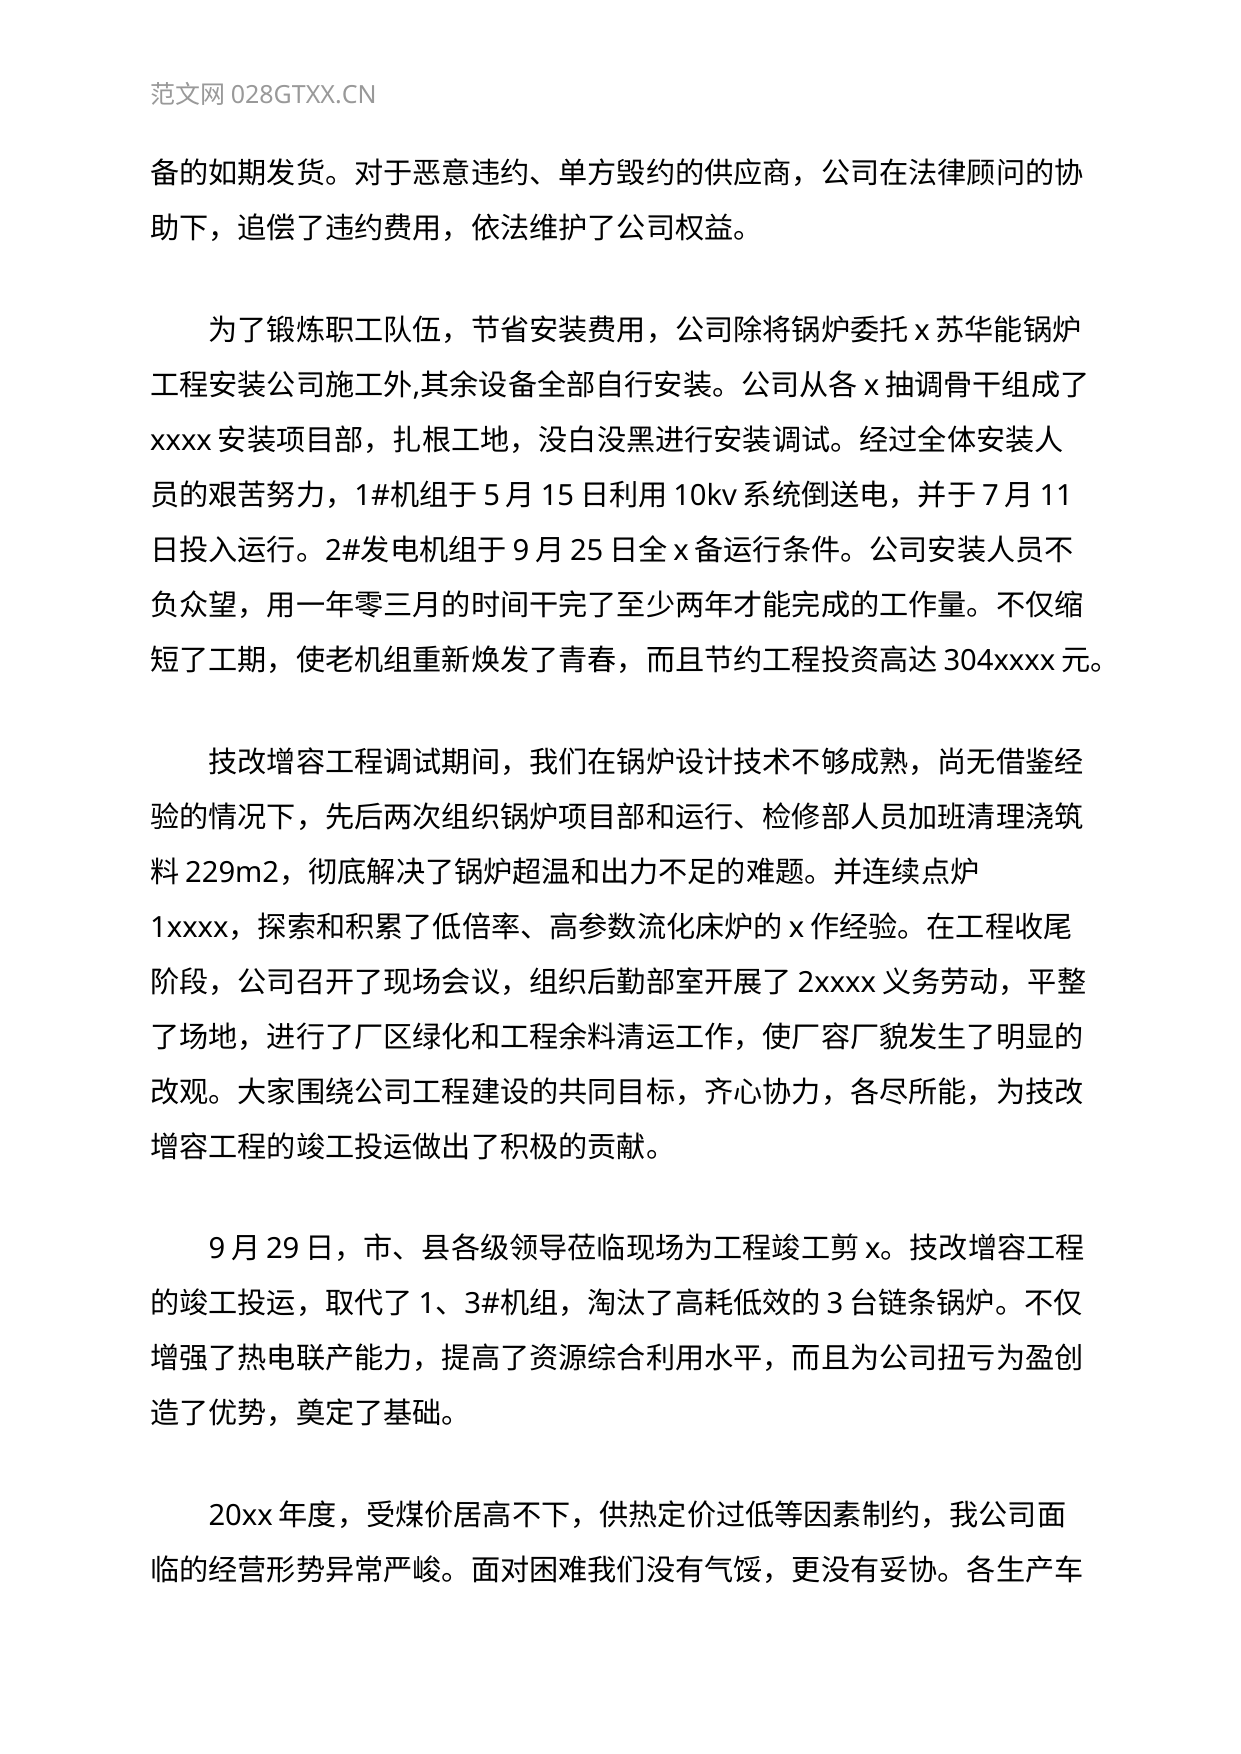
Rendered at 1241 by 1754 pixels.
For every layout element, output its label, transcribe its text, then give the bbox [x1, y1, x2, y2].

text 为了锻炼职工队伍，节省安装费用，公司除将锅炉委托x苏华能锅炉工程安装公司施工外,其余设备全部自行安装。公司从各x抽调骨干组成了xxxx安装项目部，扎根工地，没白没黑进行安装调试。经过全体安装人员的艰苦努力，1#机组于5月15日利用10kv系统倒送电，并于7月11日投入运行。2#发电机组于9月25日全x备运行条件。公司安装人员不负众望，用一年零三月的时间干完了至少两年才能完成的工作量。不仅缩短了工期，使老机组重新焕发了青春，而且节约工程投资高达304xxxx元。 [150, 307, 1090, 679]
text 技改增容工程调试期间，我们在锅炉设计技术不够成熟，尚无借鉴经验的情况下，先后两次组织锅炉项目部和运行、检修部人员加班清理浇筑料229m2，彻底解决了锅炉超温和出力不足的难题。并连续点炉1xxxx，探索和积累了低倍率、高参数流化床炉的x作经验。在工程收尾阶段，公司召开了现场会议，组织后勤部室开展了2xxxx义务劳动，平整了场地，进行了厂区绿化和工程余料清运工作，使厂容厂貌发生了明显的改观。大家围绕公司工程建设的共同目标，齐心协力，各尽所能，为技改增容工程的竣工投运做出了积极的贡献。 [150, 738, 1090, 1165]
text 9月29日，市、县各级领导莅临现场为工程竣工剪x。技改增容工程的竣工投运，取代了1、3#机组，淘汰了高耗低效的3台链条锅炉。不仅增强了热电联产能力，提高了资源综合利用水平，而且为公司扭亏为盈创造了优势，奠定了基础。 [150, 1225, 1090, 1432]
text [150, 1492, 1090, 1589]
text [150, 150, 1090, 247]
